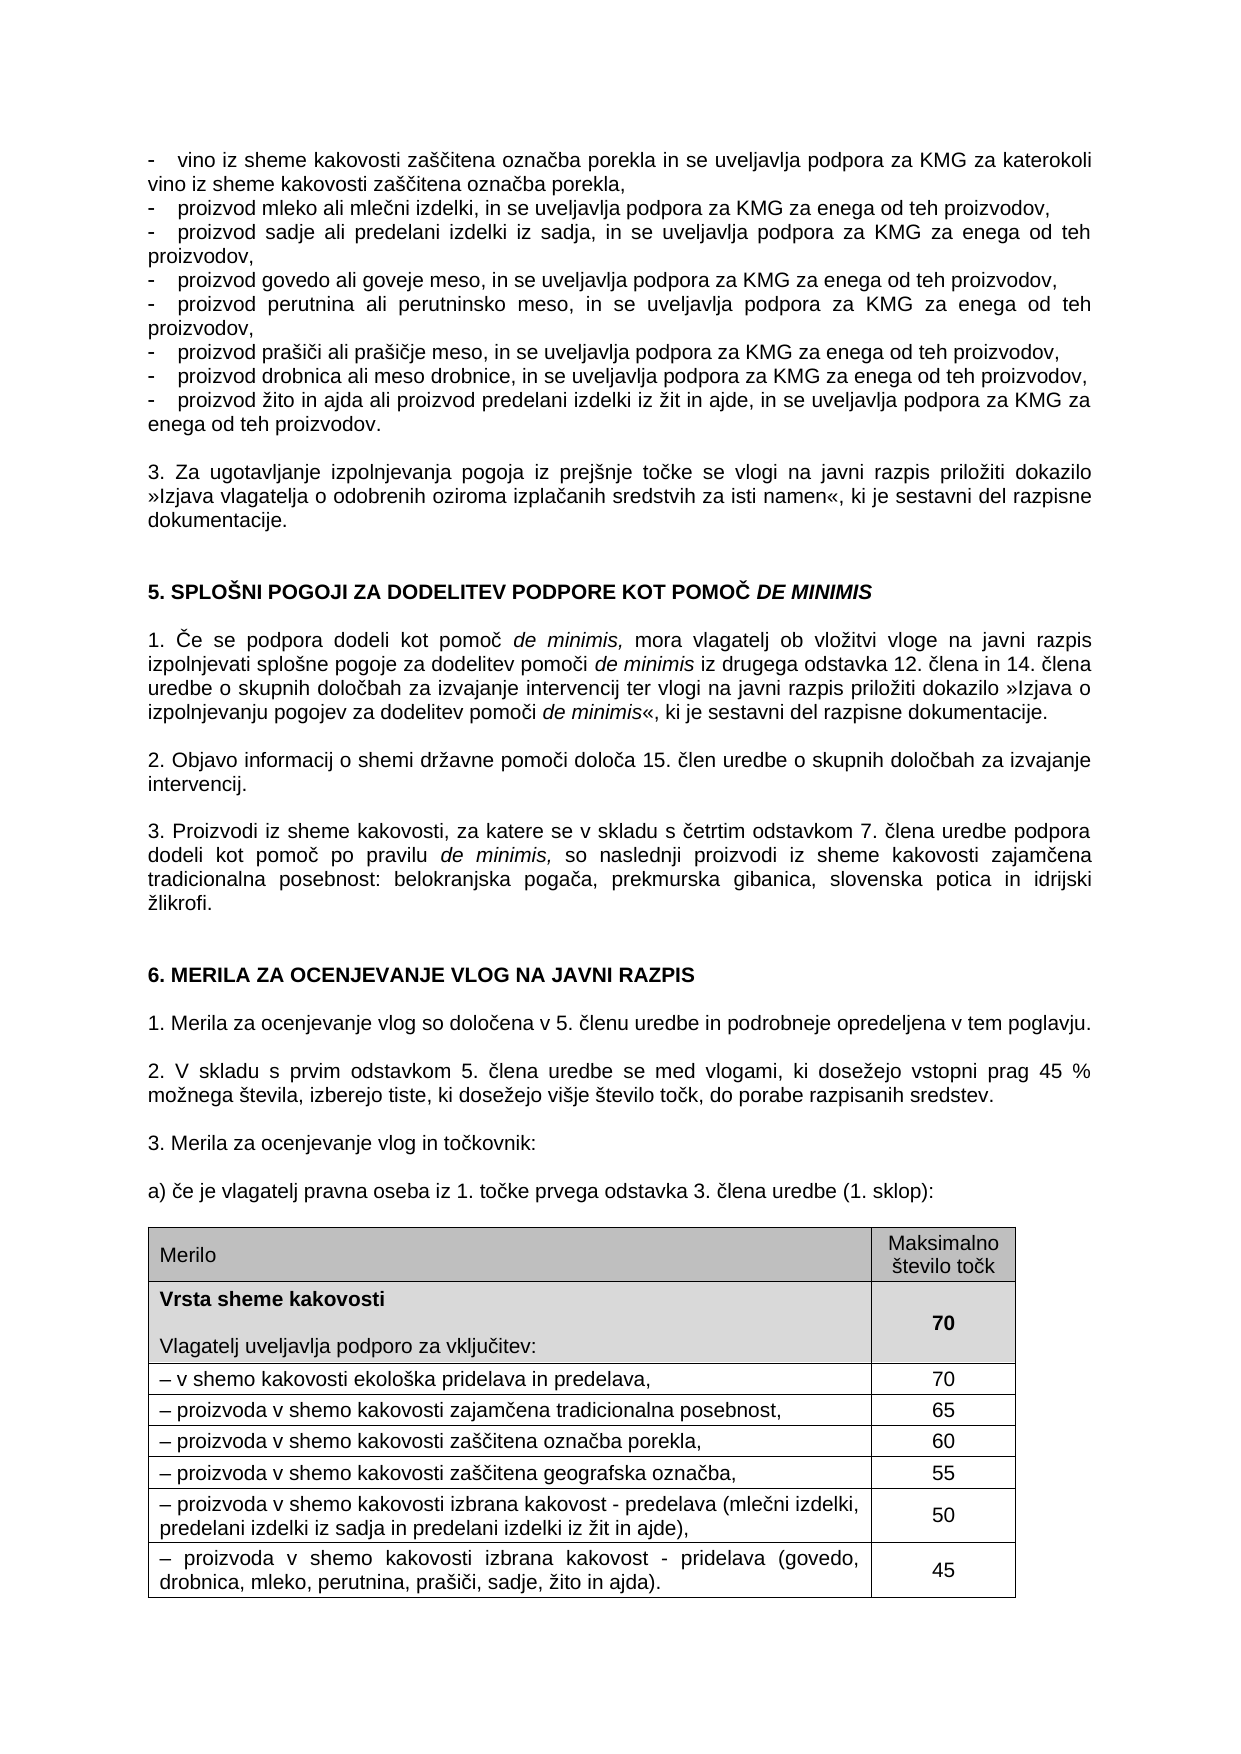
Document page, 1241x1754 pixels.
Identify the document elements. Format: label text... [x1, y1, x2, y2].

list vino iz sheme kakovosti zaščitena označba porekla in se uveljavlja podpora za KMG za katerokoli vino iz sheme kakovosti zaščitena označba porekla, [148, 148, 1093, 196]
list proizvod sadje ali predelani izdelki iz sadja, in se uveljavlja podpora za KMG za enega od teh proizvodov, [148, 220, 1093, 268]
text 3. Proizvodi iz sheme kakovosti, za katere se v skladu s četrtim odstavkom 7. člena uredbe podpora dodeli kot pomoč po pravilu de minimis, so naslednji proizvodi iz sheme kakovosti zajamčena tradicionalna posebnost: belokranjska pogača, prekmurska gibanica, slovenska potica in idrijski žlikrofi. [148, 819, 1093, 915]
text 2. V skladu s prvim odstavkom 5. člena uredbe se med vlogami, ki dosežejo vstopni prag 45 % možnega števila, izberejo tiste, ki dosežejo višje število točk, do porabe razpisanih sredstev. [148, 1059, 1093, 1107]
text 5. SPLOŠNI POGOJI ZA DODELITEV PODPORE KOT POMOČ DE MINIMIS [148, 580, 1093, 604]
list proizvod mleko ali mlečni izdelki, in se uveljavlja podpora za KMG za enega od teh proizvodov, [148, 196, 1093, 220]
text 2. Objavo informacij o shemi državne pomoči določa 15. člen uredbe o skupnih določbah za izvajanje intervencij. [148, 747, 1093, 795]
table_cell 70 [872, 1282, 1015, 1362]
table_cell 70 [872, 1364, 1015, 1394]
list proizvod žito in ajda ali proizvod predelani izdelki iz žit in ajde, in se uveljavlja podpora za KMG za enega od teh proizvodov. [148, 388, 1093, 436]
text 1. Če se podpora dodeli kot pomoč de minimis, mora vlagatelj ob vložitvi vloge na javni razpis izpolnjevati splošne pogoje za dodelitev pomoči de minimis iz drugega odstavka 12. člena in 14. člena uredbe o skupnih določbah za izvajanje intervencij ter vlogi na javni razpis priložiti dokazilo »Izjava o izpolnjevanju pogojev za dodelitev pomoči de minimis«, ki je sestavni del razpisne dokumentacije. [148, 628, 1093, 723]
table_cell 60 [872, 1426, 1015, 1456]
table_cell 55 [872, 1457, 1015, 1487]
text a) če je vlagatelj pravna oseba iz 1. točke prvega odstavka 3. člena uredbe (1. sklop): [148, 1179, 1093, 1203]
text 1. Merila za ocenjevanje vlog so določena v 5. členu uredbe in podrobneje opredeljena v tem poglavju. [148, 1011, 1093, 1035]
table_cell – v shemo kakovosti ekološka pridelava in predelava, [149, 1364, 871, 1394]
list 6. MERILA ZA OCENJEVANJE VLOG NA JAVNI RAZPIS [148, 963, 1093, 987]
table_cell – proizvoda v shemo kakovosti zajamčena tradicionalna posebnost, [149, 1395, 871, 1425]
list proizvod prašiči ali prašičje meso, in se uveljavlja podpora za KMG za enega od teh proizvodov, [148, 340, 1093, 364]
table_cell – proizvoda v shemo kakovosti zaščitena geografska označba, [149, 1457, 871, 1487]
text 3. Za ugotavljanje izpolnjevanja pogoja iz prejšnje točke se vlogi na javni razpis priložiti dokazilo »Izjava vlagatelja o odobrenih oziroma izplačanih sredstvih za isti namen«, ki je sestavni del razpisne dokumentacije. [148, 460, 1093, 532]
table_cell – proizvoda v shemo kakovosti zaščitena označba porekla, [149, 1426, 871, 1456]
table_cell – proizvoda v shemo kakovosti izbrana kakovost - predelava (mlečni izdelki, predelani izdelki iz sadja in predelani izdelki iz žit in ajde), [149, 1489, 871, 1542]
table_cell 65 [872, 1395, 1015, 1425]
table_header Maksimalno število točk [872, 1228, 1015, 1281]
list proizvod perutnina ali perutninsko meso, in se uveljavlja podpora za KMG za enega od teh proizvodov, [148, 292, 1093, 340]
table_cell 45 [872, 1543, 1015, 1597]
table_header Merilo [149, 1228, 871, 1281]
table_cell Vrsta sheme kakovosti Vlagatelj uveljavlja podporo za vključitev: [149, 1282, 871, 1362]
table_cell 50 [872, 1489, 1015, 1542]
list proizvod drobnica ali meso drobnice, in se uveljavlja podpora za KMG za enega od teh proizvodov, [148, 364, 1093, 388]
text 3. Merila za ocenjevanje vlog in točkovnik: [148, 1131, 1093, 1155]
list proizvod govedo ali goveje meso, in se uveljavlja podpora za KMG za enega od teh proizvodov, [148, 268, 1093, 292]
table_cell – proizvoda v shemo kakovosti izbrana kakovost - pridelava (govedo, drobnica, mleko, perutnina, prašiči, sadje, žito in ajda). [149, 1543, 871, 1597]
